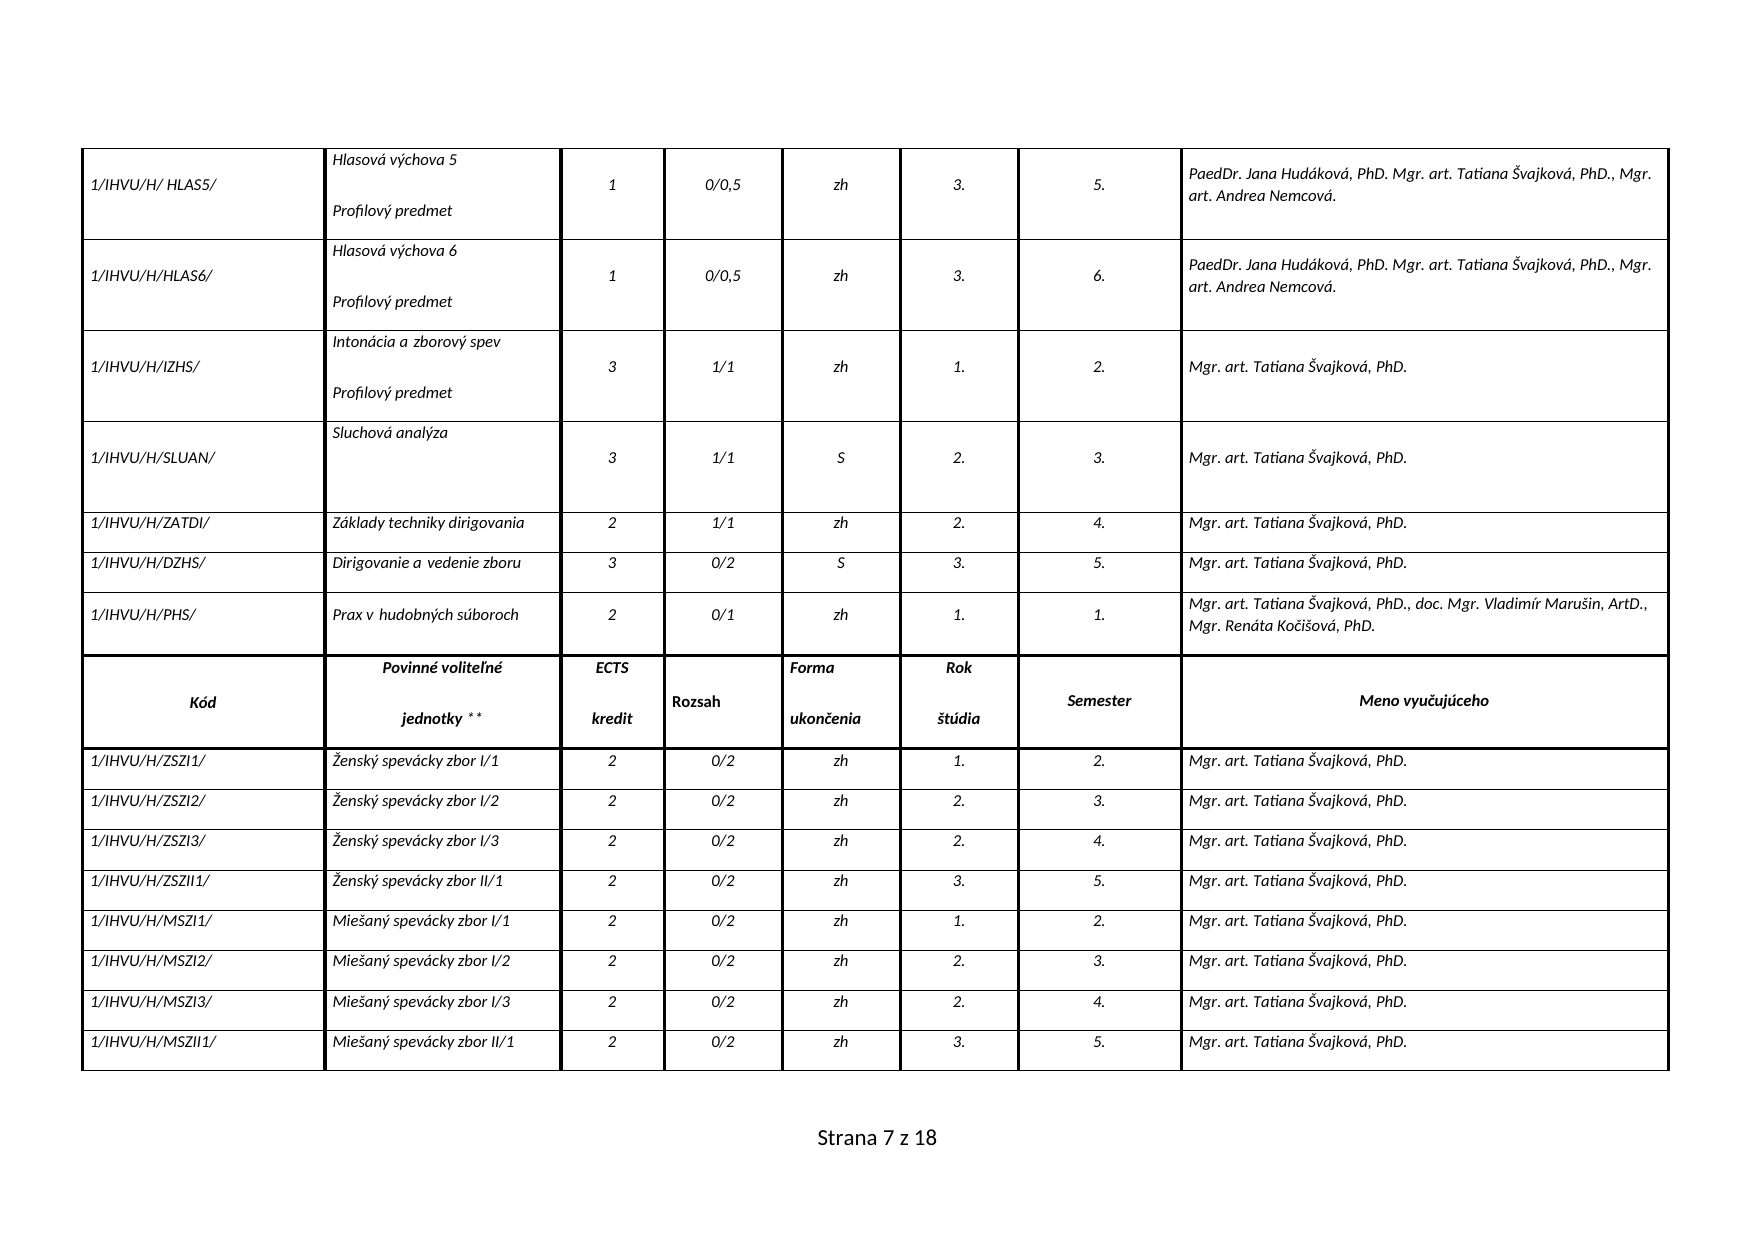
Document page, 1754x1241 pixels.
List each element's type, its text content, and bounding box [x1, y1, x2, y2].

table_cell Hlasová výchova 5 Profilový predmet [327, 149, 559, 239]
table_cell 2 [563, 951, 663, 990]
table_cell 3. [902, 553, 1017, 592]
table_cell 1/IHVU/H/ZSZI1/ [84, 750, 323, 789]
table_cell Rozsah [666, 657, 781, 747]
table_cell 5. [1020, 149, 1180, 239]
table_cell Mgr. art. Tatiana Švajková, PhD., doc. Mgr. Vladimír Marušin, ArtD., Mgr. Renáta Kočišová, PhD. [1183, 593, 1667, 654]
table_cell 0/2 [666, 991, 781, 1030]
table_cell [1183, 240, 1667, 330]
table_cell Mgr. art. Tatiana Švajková, PhD. [1183, 422, 1667, 512]
table_cell 2 [563, 790, 663, 829]
table_cell 2. [902, 513, 1017, 552]
table_cell zh [784, 951, 899, 990]
table_cell zh [784, 790, 899, 829]
table_cell 0/2 [666, 790, 781, 829]
table_cell Mgr. art. Tatiana Švajková, PhD. [1183, 991, 1667, 1030]
table_cell zh [784, 149, 899, 239]
table_cell 3. [902, 240, 1017, 330]
table_cell 0/2 [666, 871, 781, 909]
table_cell 0/0,5 [666, 240, 781, 330]
table_cell Ženský spevácky zbor I/3 [327, 830, 559, 869]
table_cell 2 [563, 513, 663, 552]
table_cell 1 [563, 240, 663, 330]
table_cell 2. [902, 830, 1017, 869]
table_cell Miešaný spevácky zbor I/1 [327, 911, 559, 950]
table_cell 1/IHVU/H/IZHS/ [84, 331, 323, 421]
table_cell 0/0,5 [666, 149, 781, 239]
table_cell 1/1 [666, 331, 781, 421]
table_cell Kód [84, 657, 323, 747]
table_cell ECTS kredit [563, 657, 663, 747]
table_cell 5. [1020, 871, 1180, 909]
table_cell 2 [563, 830, 663, 869]
table_cell 1/1 [666, 422, 781, 512]
table_cell Forma ukončenia [784, 657, 899, 747]
table_cell 2 [563, 991, 663, 1030]
table_cell zh [784, 593, 899, 654]
table_cell 1. [902, 593, 1017, 654]
table_cell 2. [1020, 911, 1180, 950]
table_cell 3. [1020, 422, 1180, 512]
table_cell Prax v hudobných súboroch [327, 593, 559, 654]
table_cell 1/IHVU/H/MSZI1/ [84, 911, 323, 950]
table_cell zh [784, 513, 899, 552]
table_cell Povinné voliteľné jednotky ** [327, 657, 559, 747]
table_cell 3. [1020, 951, 1180, 990]
table_cell Ženský spevácky zbor II/1 [327, 871, 559, 909]
table_cell Mgr. art. Tatiana Švajková, PhD. [1183, 1031, 1667, 1070]
table_cell 1/IHVU/H/MSZI3/ [84, 991, 323, 1030]
table_cell 3. [902, 149, 1017, 239]
table_cell 0/2 [666, 1031, 781, 1070]
table_cell Hlasová výchova 6 Profilový predmet [327, 240, 559, 330]
table_cell 2 [563, 593, 663, 654]
table_cell 1/IHVU/H/ZATDI/ [84, 513, 323, 552]
table_cell Mgr. art. Tatiana Švajková, PhD. [1183, 513, 1667, 552]
table_cell 5. [1020, 1031, 1180, 1070]
table_cell 1 [563, 149, 663, 239]
table_cell 0/2 [666, 750, 781, 789]
table_cell Mgr. art. Tatiana Švajková, PhD. [1183, 830, 1667, 869]
table_cell 4. [1020, 991, 1180, 1030]
table_cell zh [784, 871, 899, 909]
table_cell Miešaný spevácky zbor I/3 [327, 991, 559, 1030]
table_cell 3. [902, 871, 1017, 909]
table_cell 1. [902, 911, 1017, 950]
table_cell 1/IHVU/H/ZSZI2/ [84, 790, 323, 829]
table_cell 6. [1020, 240, 1180, 330]
table_cell 3 [563, 422, 663, 512]
table_cell 0/2 [666, 553, 781, 592]
table_cell 2 [563, 1031, 663, 1070]
table_cell 1/IHVU/H/MSZI2/ [84, 951, 323, 990]
table_cell 0/1 [666, 593, 781, 654]
table_cell 1/IHVU/H/MSZII1/ [84, 1031, 323, 1070]
table_cell 1/IHVU/H/ZSZI3/ [84, 830, 323, 869]
table_cell Základy techniky dirigovania [327, 513, 559, 552]
table_cell 3 [563, 553, 663, 592]
table_cell S [784, 422, 899, 512]
table_cell zh [784, 911, 899, 950]
table_cell 0/2 [666, 951, 781, 990]
table_cell 2 [563, 750, 663, 789]
table_cell 1/IHVU/H/PHS/ [84, 593, 323, 654]
table_cell 1. [902, 331, 1017, 421]
table_cell 2 [563, 871, 663, 909]
table_cell Miešaný spevácky zbor I/2 [327, 951, 559, 990]
table_cell 1/1 [666, 513, 781, 552]
table_cell 0/2 [666, 830, 781, 869]
table_cell Semester [1020, 657, 1180, 747]
table_cell Dirigovanie a vedenie zboru [327, 553, 559, 592]
table_cell 1/IHVU/H/HLAS6/ [84, 240, 323, 330]
table_cell zh [784, 1031, 899, 1070]
table_cell zh [784, 991, 899, 1030]
table_cell 1. [1020, 593, 1180, 654]
table_cell Rok štúdia [902, 657, 1017, 747]
table_cell 3 [563, 331, 663, 421]
table_cell Mgr. art. Tatiana Švajková, PhD. [1183, 790, 1667, 829]
table_cell Ženský spevácky zbor I/1 [327, 750, 559, 789]
table_cell 4. [1020, 830, 1180, 869]
table_cell Meno vyučujúceho [1183, 657, 1667, 747]
table_cell 1. [902, 750, 1017, 789]
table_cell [1183, 149, 1667, 239]
table_cell zh [784, 750, 899, 789]
table_cell Mgr. art. Tatiana Švajková, PhD. [1183, 553, 1667, 592]
table_cell 3. [902, 1031, 1017, 1070]
table_cell zh [784, 830, 899, 869]
table_cell Mgr. art. Tatiana Švajková, PhD. [1183, 750, 1667, 789]
table_cell 2. [1020, 750, 1180, 789]
table_cell S [784, 553, 899, 592]
table_cell 5. [1020, 553, 1180, 592]
table_cell 1/IHVU/H/ HLAS5/ [84, 149, 323, 239]
table_cell 1/IHVU/H/ZSZII1/ [84, 871, 323, 909]
table_cell Miešaný spevácky zbor II/1 [327, 1031, 559, 1070]
table_cell 1/IHVU/H/SLUAN/ [84, 422, 323, 512]
table_cell 2. [902, 422, 1017, 512]
table_cell 2 [563, 911, 663, 950]
table_cell zh [784, 331, 899, 421]
table_cell 1/IHVU/H/DZHS/ [84, 553, 323, 592]
table_cell 2. [902, 790, 1017, 829]
table_cell 2. [1020, 331, 1180, 421]
table_cell Mgr. art. Tatiana Švajková, PhD. [1183, 951, 1667, 990]
table_cell Mgr. art. Tatiana Švajková, PhD. [1183, 911, 1667, 950]
table_cell Mgr. art. Tatiana Švajková, PhD. [1183, 331, 1667, 421]
table_cell 4. [1020, 513, 1180, 552]
table_cell 2. [902, 951, 1017, 990]
table_cell Mgr. art. Tatiana Švajková, PhD. [1183, 871, 1667, 909]
table_cell Intonácia a zborový spev Profilový predmet [327, 331, 559, 421]
table_cell 3. [1020, 790, 1180, 829]
table_cell zh [784, 240, 899, 330]
table_cell 2. [902, 991, 1017, 1030]
table_cell Ženský spevácky zbor I/2 [327, 790, 559, 829]
table_cell 0/2 [666, 911, 781, 950]
table_cell Sluchová analýza [327, 422, 559, 512]
